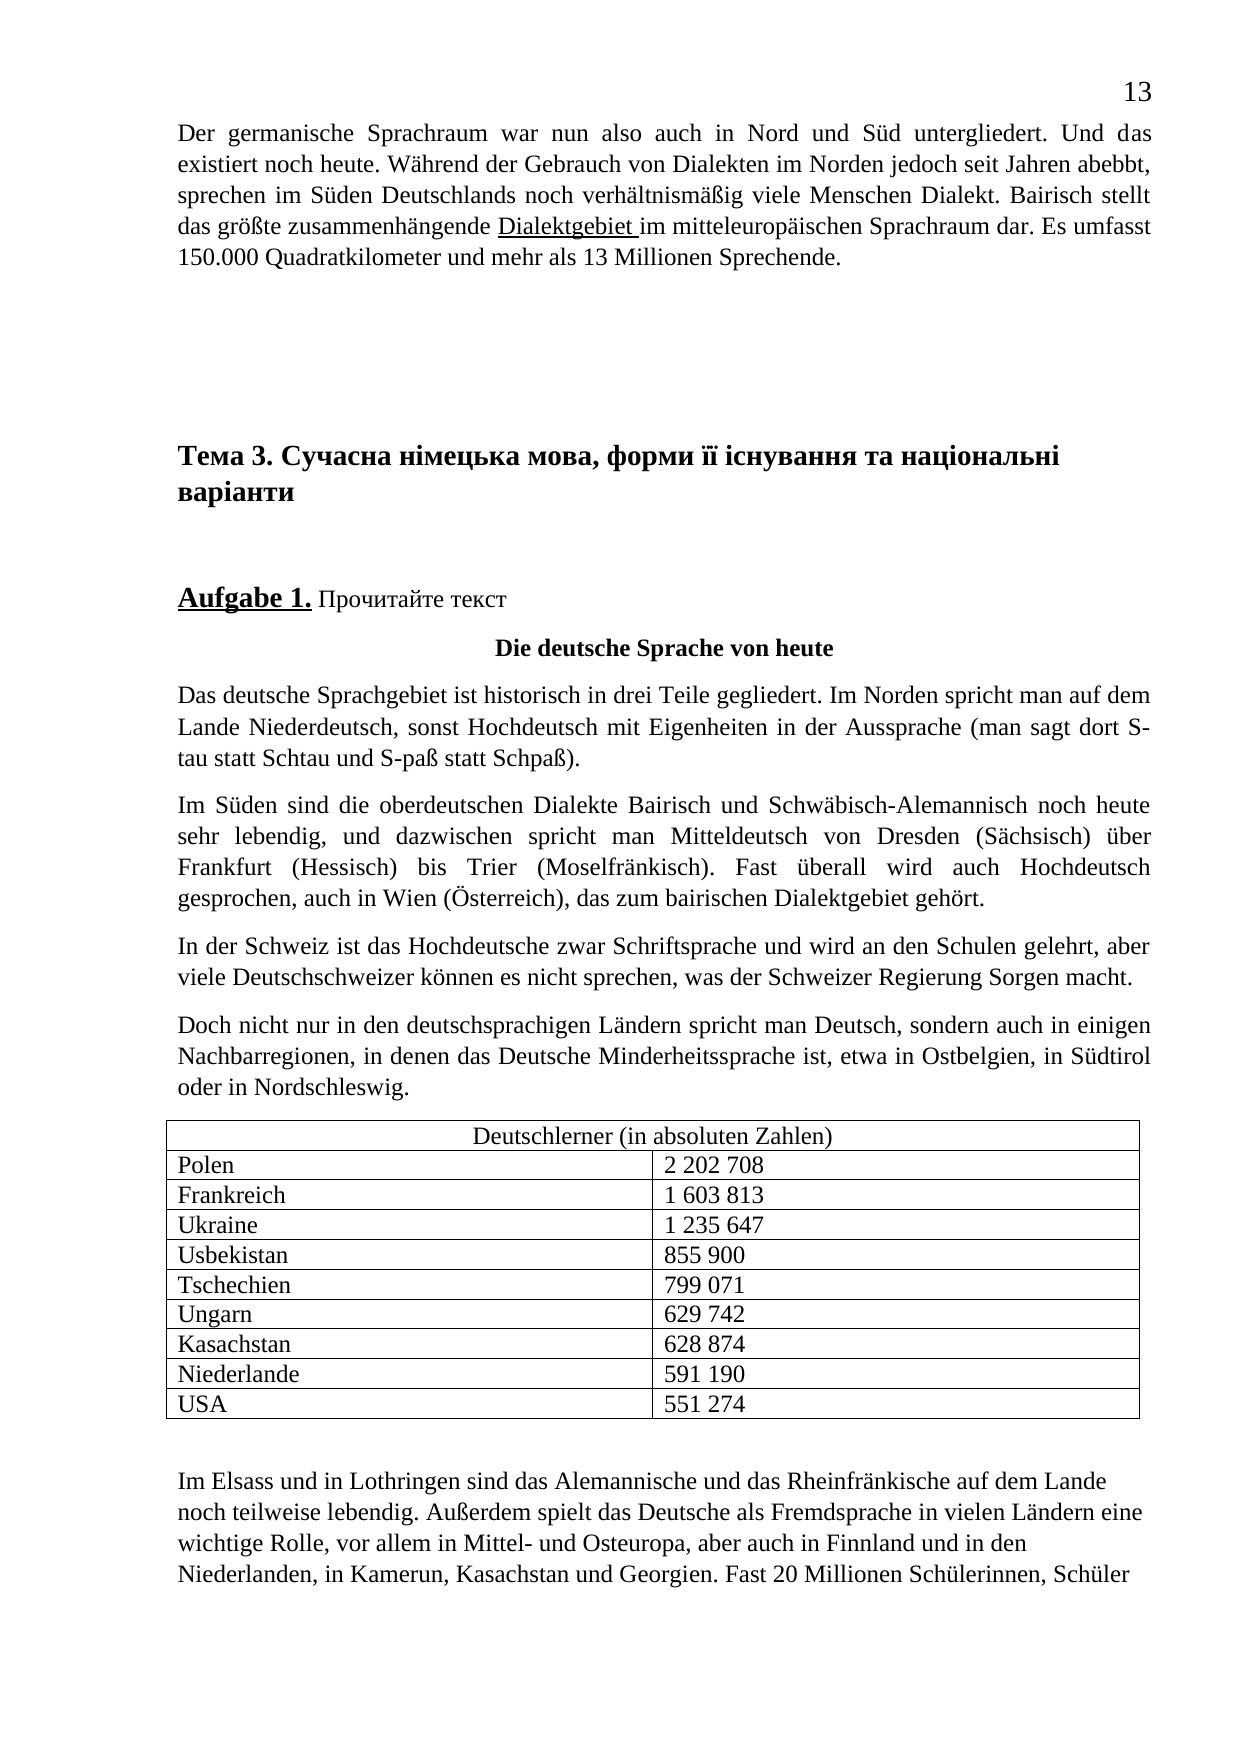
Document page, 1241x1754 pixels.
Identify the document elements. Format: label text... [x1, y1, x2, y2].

table_cell Usbekistan [167, 1240, 652, 1269]
table_cell 629 742 [653, 1300, 1139, 1328]
table_cell 855 900 [653, 1240, 1139, 1269]
table_cell Polen [167, 1151, 652, 1179]
text Doch nicht nur in den deutschsprachigen Ländern spricht man Deutsch, sondern auch in einigen Nachbarregionen, in denen das Deutsche Minderheitssprache ist, etwa in Ostbelgien, in Südtirol oder in Nordschleswig. [177, 1010, 1152, 1101]
table_cell 1 235 647 [653, 1210, 1139, 1239]
text Die deutsche Sprache von heute [177, 633, 1152, 662]
table_cell 551 274 [653, 1389, 1139, 1418]
table_cell Ungarn [167, 1300, 652, 1328]
text Aufgabe 1. Прочитайте текст [177, 580, 1152, 613]
text Тема 3. Сучасна німецька мова, форми її існування та національні варіанти [177, 438, 1152, 508]
table_cell 591 190 [653, 1359, 1139, 1388]
table_cell 628 874 [653, 1329, 1139, 1358]
table_cell 2 202 708 [653, 1151, 1139, 1179]
table_cell Ukraine [167, 1210, 652, 1239]
text Das deutsche Sprachgebiet ist historisch in drei Teile gegliedert. Im Norden spricht man auf dem Lande Niederdeutsch, sonst Hochdeutsch mit Eigenheiten in der Aussprache (man sagt dort S-tau statt Schtau und S-paß statt Schpaß). [177, 681, 1152, 771]
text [177, 1466, 1152, 1588]
table_cell Niederlande [167, 1359, 652, 1388]
text Im Süden sind die oberdeutschen Dialekte Bairisch und Schwäbisch-Alemannisch noch heute sehr lebendig, und dazwischen spricht man Mitteldeutsch von Dresden (Sächsisch) über Frankfurt (Hessisch) bis Trier (Moselfränkisch). Fast überall wird auch Hochdeutsch gesprochen, auch in Wien (Österreich), das zum bairischen Dialektgebiet gehört. [177, 790, 1152, 912]
table_cell Frankreich [167, 1180, 652, 1209]
table_cell Kasachstan [167, 1329, 652, 1358]
table_cell USA [167, 1389, 652, 1418]
table_cell Tschechien [167, 1270, 652, 1298]
text Der germanische Sprachraum war nun also auch in Nord und Süd untergliedert. Und das existiert noch heute. Während der Gebrauch von Dialekten im Norden jedoch seit Jahren abebbt, sprechen im Süden Deutschlands noch verhältnismäßig viele Menschen Dialekt. Bairisch stellt das größte zusammenhängende Dialektgebiet im mitteleuropäischen Sprachraum dar. Es umfasst 150.000 Quadratkilometer und mehr als 13 Millionen Sprechende. [177, 118, 1152, 271]
table_header Deutschlerner (in absoluten Zahlen) [167, 1121, 1139, 1149]
table_cell 1 603 813 [653, 1180, 1139, 1209]
table_cell 799 071 [653, 1270, 1139, 1298]
text In der Schweiz ist das Hochdeutsche zwar Schriftsprache und wird an den Schulen gelehrt, aber viele Deutschschweizer können es nicht sprechen, was der Schweizer Regierung Sorgen macht. [177, 931, 1152, 991]
